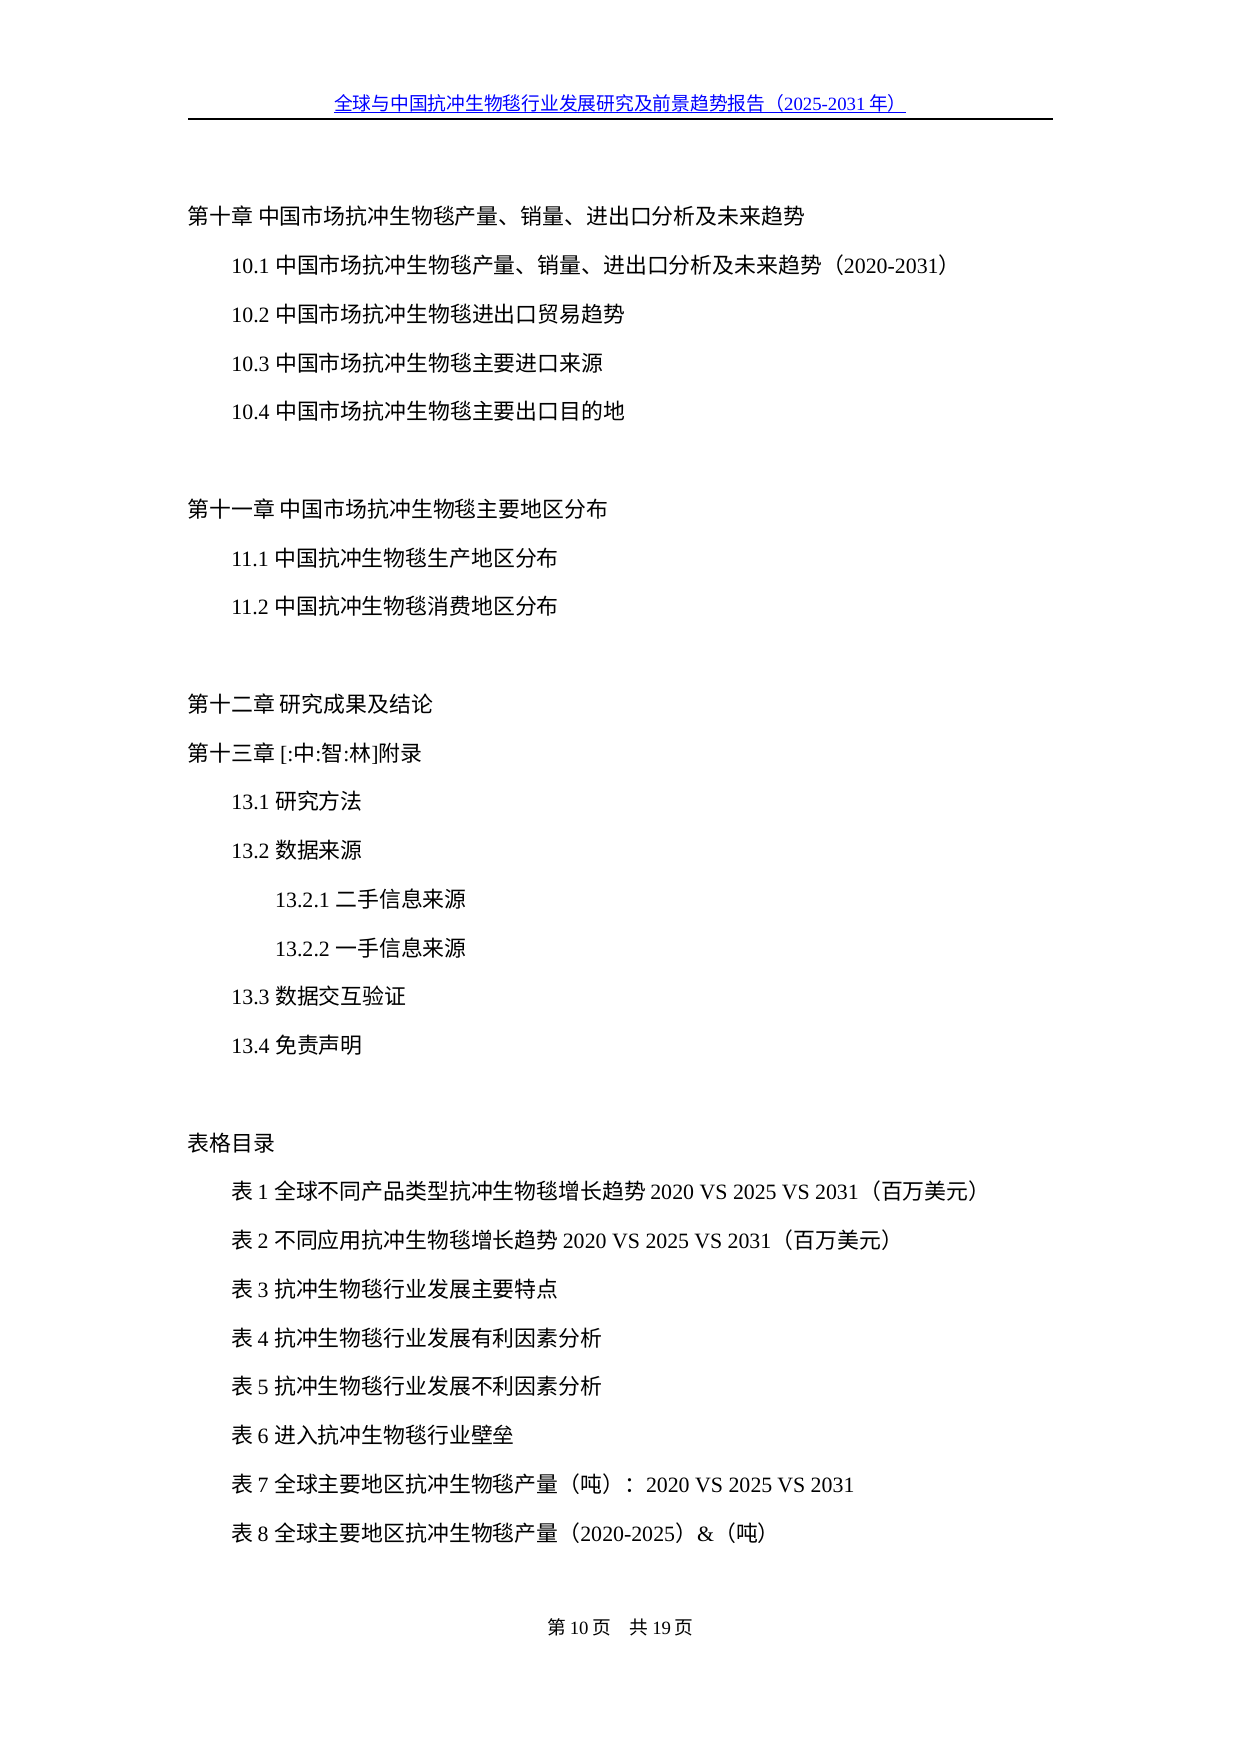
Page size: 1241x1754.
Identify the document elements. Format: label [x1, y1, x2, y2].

text [187, 150, 1053, 1548]
